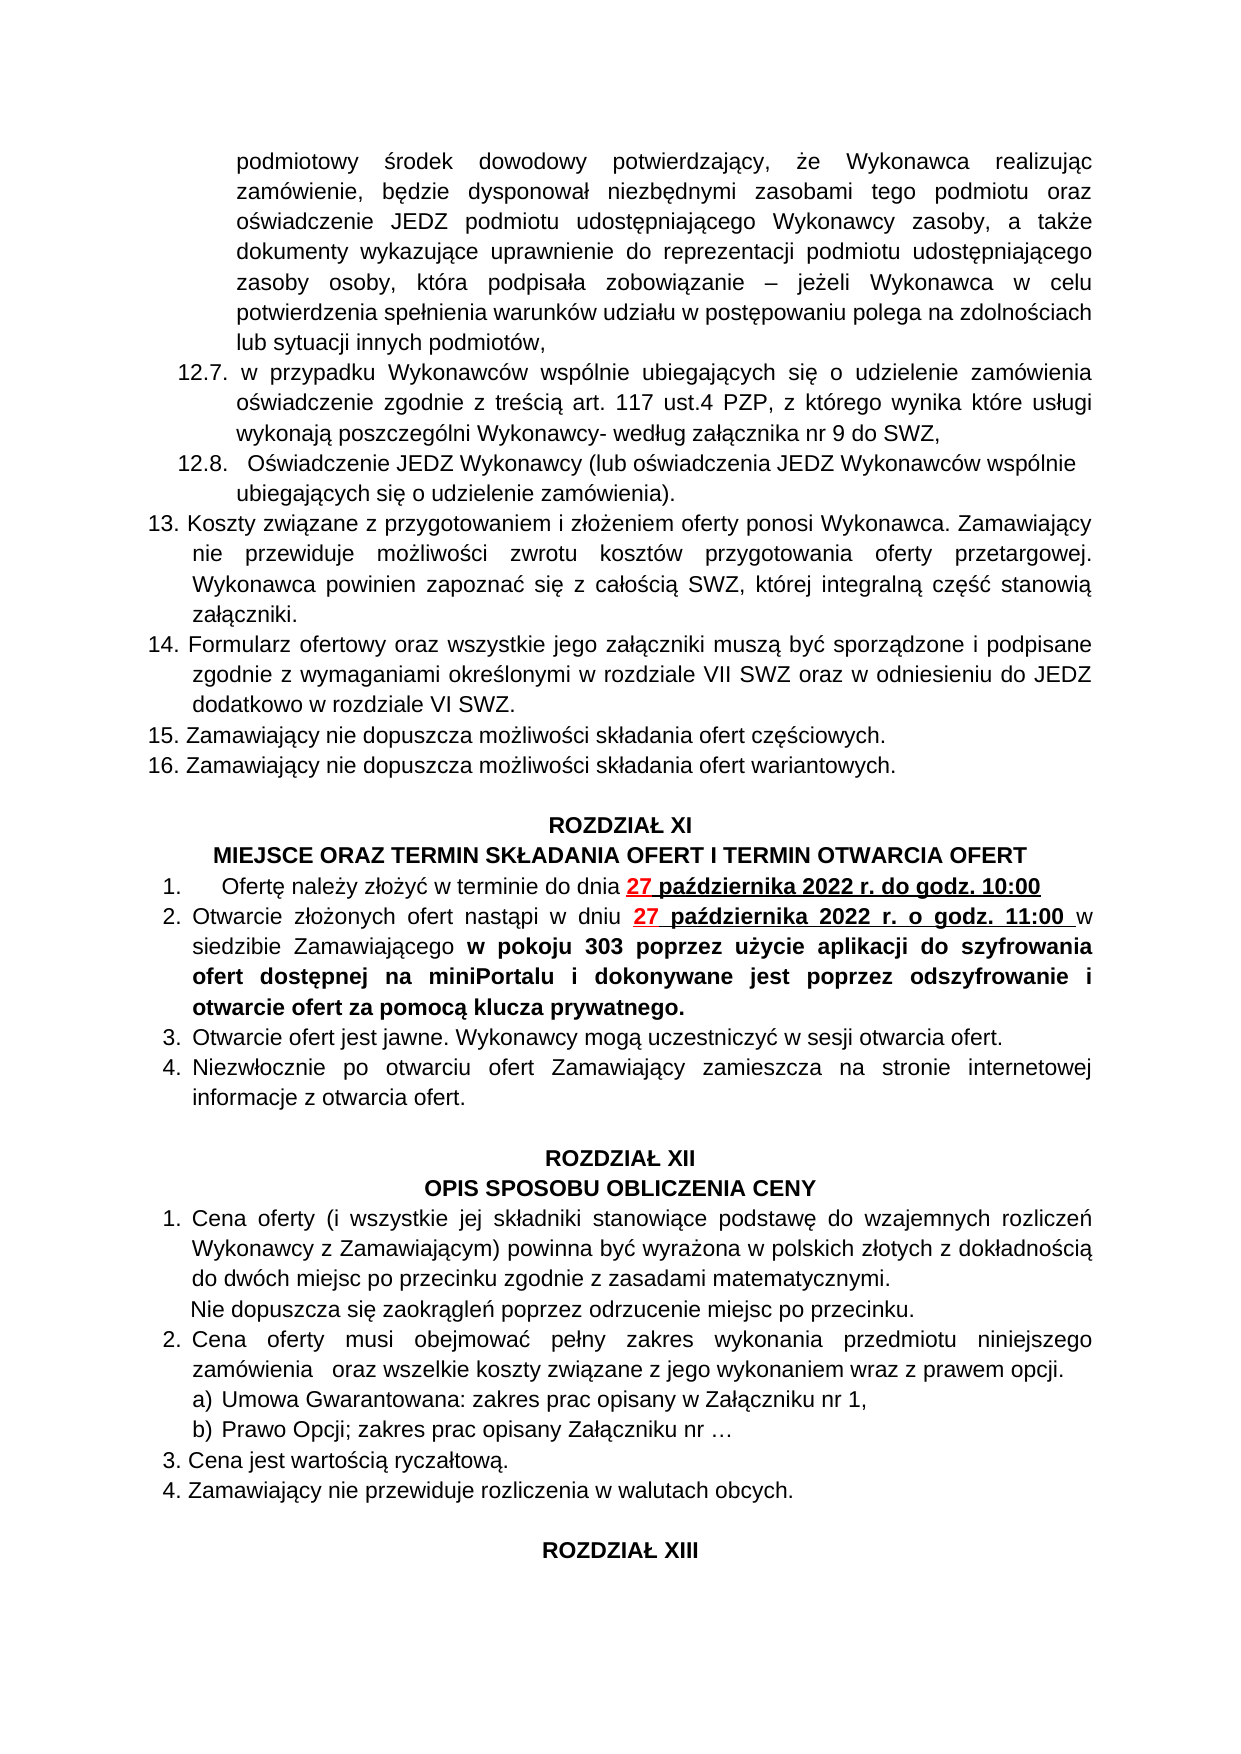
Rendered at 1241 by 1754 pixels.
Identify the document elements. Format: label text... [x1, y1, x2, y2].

list Otwarcie ofert jest jawne. Wykonawcy mogą uczestniczyć w sesji otwarcia ofert. [162, 1024, 1093, 1050]
text a) Umowa Gwarantowana: zakres prac opisany w Załączniku nr 1, [192, 1386, 1093, 1412]
list Cena oferty musi obejmować pełny zakres wykonania przedmiotu niniejszego zamówienia oraz wszelkie koszty związane z jego wykonaniem wraz z prawem opcji. [162, 1326, 1093, 1382]
list Cena oferty (i wszystkie jej składniki stanowiące podstawę do wzajemnych rozliczeń Wykonawcy z Zamawiającym) powinna być wyrażona w polskich złotych z dokładnością do dwóch miejsc po przecinku zgodnie z zasadami matematycznymi. [162, 1205, 1093, 1292]
text 4. Zamawiający nie przewiduje rozliczenia w walutach obcych. [148, 1477, 1093, 1503]
text 3. Cena jest wartością ryczałtową. [162, 1447, 1093, 1473]
text ROZDZIAŁ XIII [148, 1537, 1093, 1563]
list Otwarcie złożonych ofert nastąpi w dniu 27 października 2022 r. o godz. 11:00 w siedzibie Zamawiającego w pokoju 303 poprzez użycie aplikacji do szyfrowania ofert dostępnej na miniPortalu i dokonywane jest poprzez odszyfrowanie i otwarcie ofert za pomocą klucza prywatnego. [162, 903, 1093, 1020]
list Ofertę należy złożyć w terminie do dnia 27 października 2022 r. do godz. 10:00 [148, 873, 1093, 899]
text ROZDZIAŁ XI [148, 812, 1093, 838]
text 13. Koszty związane z przygotowaniem i złożeniem oferty ponosi Wykonawca. Zamawiający nie przewiduje możliwości zwrotu kosztów przygotowania oferty przetargowej. Wykonawca powinien zapoznać się z całością SWZ, której integralną część stanowią załączniki. [148, 510, 1093, 627]
text OPIS SPOSOBU OBLICZENIA CENY [148, 1175, 1093, 1201]
text Nie dopuszcza się zaokrągleń poprzez odrzucenie miejsc po przecinku. [190, 1296, 1093, 1322]
text b) Prawo Opcji; zakres prac opisany Załączniku nr … [192, 1416, 1093, 1443]
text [177, 148, 1093, 355]
text 12.7. w przypadku Wykonawców wspólnie ubiegających się o udzielenie zamówienia oświadczenie zgodnie z treścią art. 117 ust.4 PZP, z którego wynika które usługi wykonają poszczególni Wykonawcy- według załącznika nr 9 do SWZ, [177, 359, 1093, 446]
list Niezwłocznie po otwarciu ofert Zamawiający zamieszcza na stronie internetowej informacje z otwarcia ofert. [162, 1054, 1093, 1110]
text ROZDZIAŁ XII [148, 1144, 1093, 1171]
text 12.8. Oświadczenie JEDZ Wykonawcy (lub oświadczenia JEDZ Wykonawców wspólnie ubiegających się o udzielenie zamówienia). [177, 450, 1093, 506]
text MIEJSCE ORAZ TERMIN SKŁADANIA OFERT I TERMIN OTWARCIA OFERT [148, 842, 1093, 869]
text 16. Zamawiający nie dopuszcza możliwości składania ofert wariantowych. [148, 752, 1093, 778]
text 14. Formularz ofertowy oraz wszystkie jego załączniki muszą być sporządzone i podpisane zgodnie z wymaganiami określonymi w rozdziale VII SWZ oraz w odniesieniu do JEDZ dodatkowo w rozdziale VI SWZ. [148, 631, 1093, 718]
text 15. Zamawiający nie dopuszcza możliwości składania ofert częściowych. [148, 722, 1093, 748]
